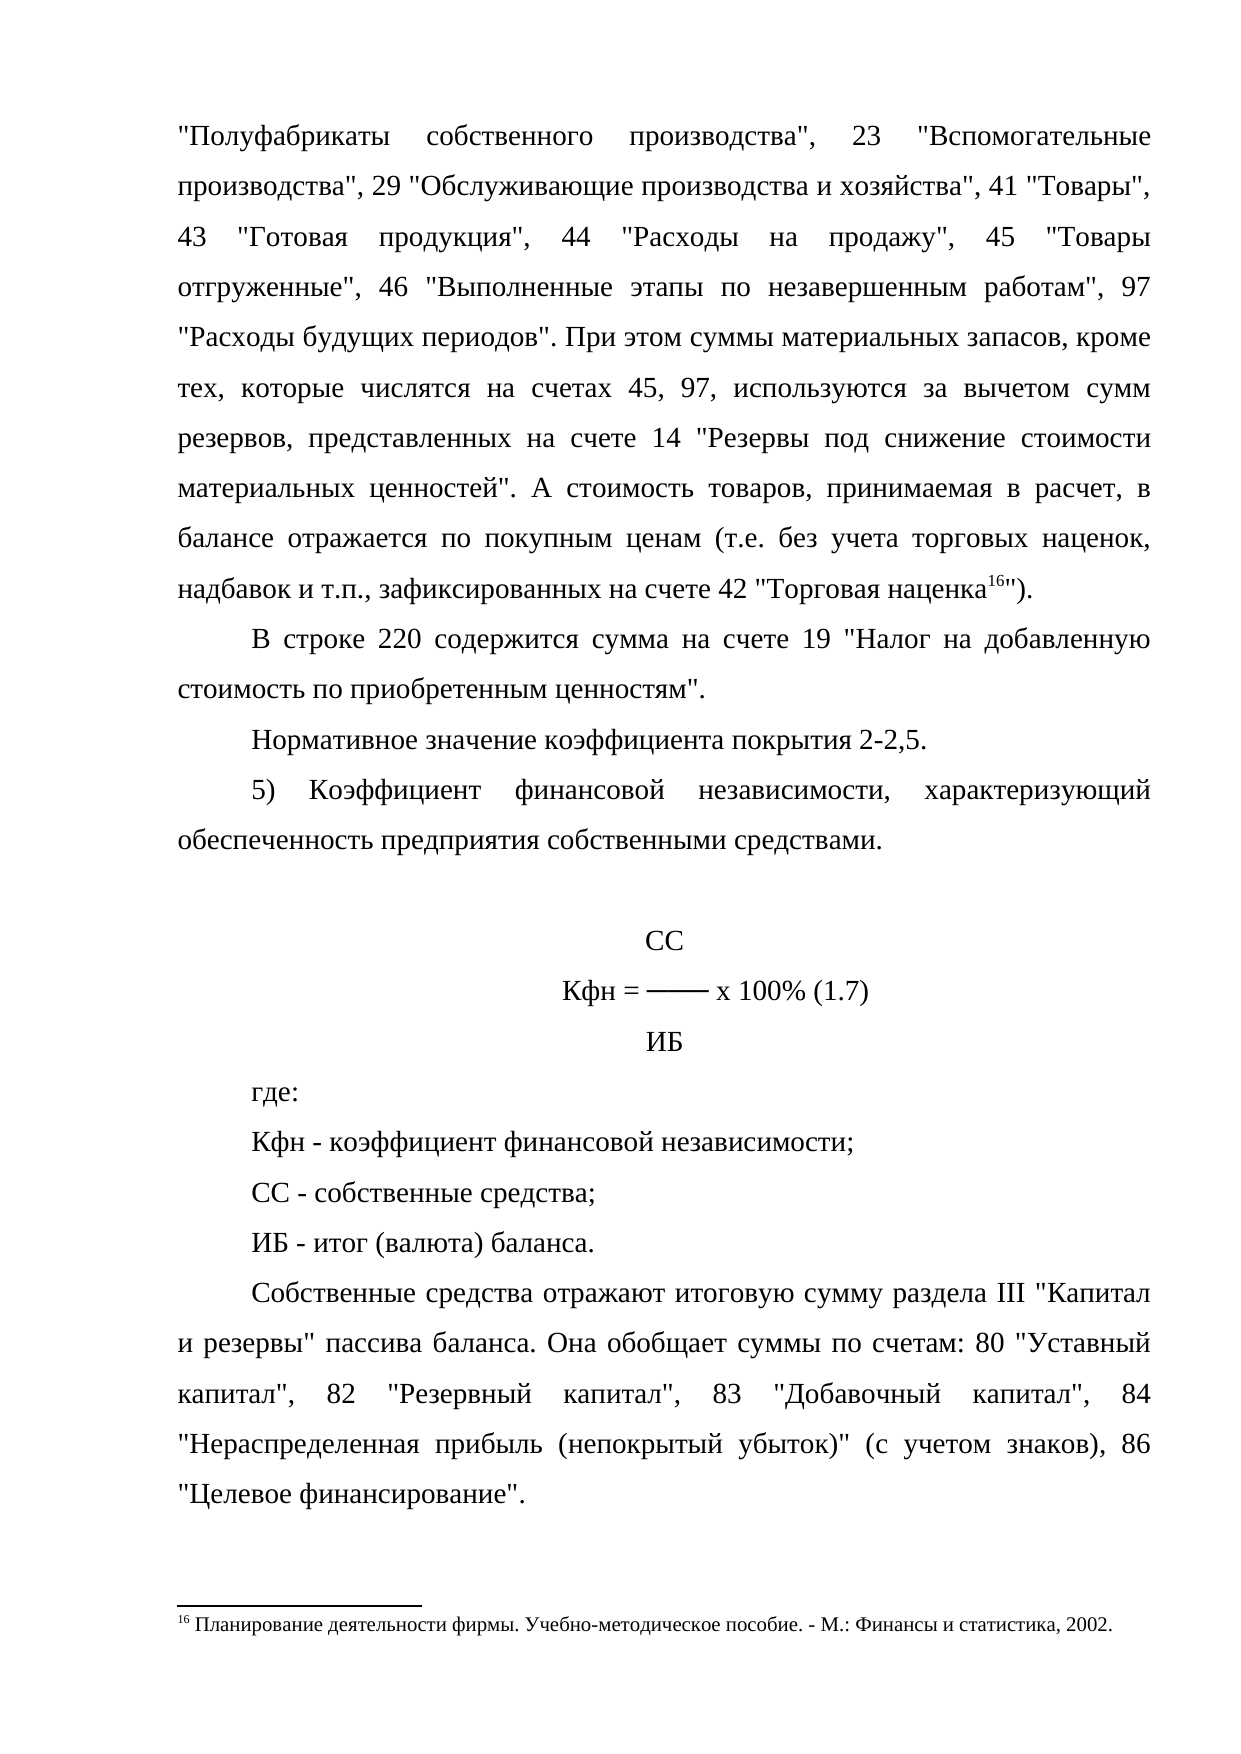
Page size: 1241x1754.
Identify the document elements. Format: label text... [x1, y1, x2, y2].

text ИБ - итог (валюта) баланса. [177, 1225, 1152, 1258]
text где: [177, 1074, 1152, 1108]
text Кфн = ─── х 100% (1.7) [177, 973, 1152, 1007]
text Собственные средства отражают итоговую сумму раздела III "Капитал и резервы" пассива баланса. Она обобщает суммы по счетам: 80 "Уставный капитал", 82 "Резервный капитал", 83 "Добавочный капитал", 84 "Нераспределенная прибыль (непокрытый убыток)" (с учетом знаков), 86 "Целевое финансирование". [177, 1275, 1152, 1510]
text Нормативное значение коэффициента покрытия 2-2,5. [177, 722, 1152, 755]
text ИБ [177, 1024, 1152, 1057]
text 5) Коэффициент финансовой независимости, характеризующий обеспеченность предприятия собственными средствами. [177, 772, 1152, 856]
text СС [177, 923, 1152, 957]
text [177, 118, 1152, 604]
text В строке 220 содержится сумма на счете 19 "Налог на добавленную стоимость по приобретенным ценностям". [177, 621, 1152, 705]
text Кфн - коэффициент финансовой независимости; [177, 1124, 1152, 1158]
text СС - собственные средства; [177, 1175, 1152, 1208]
